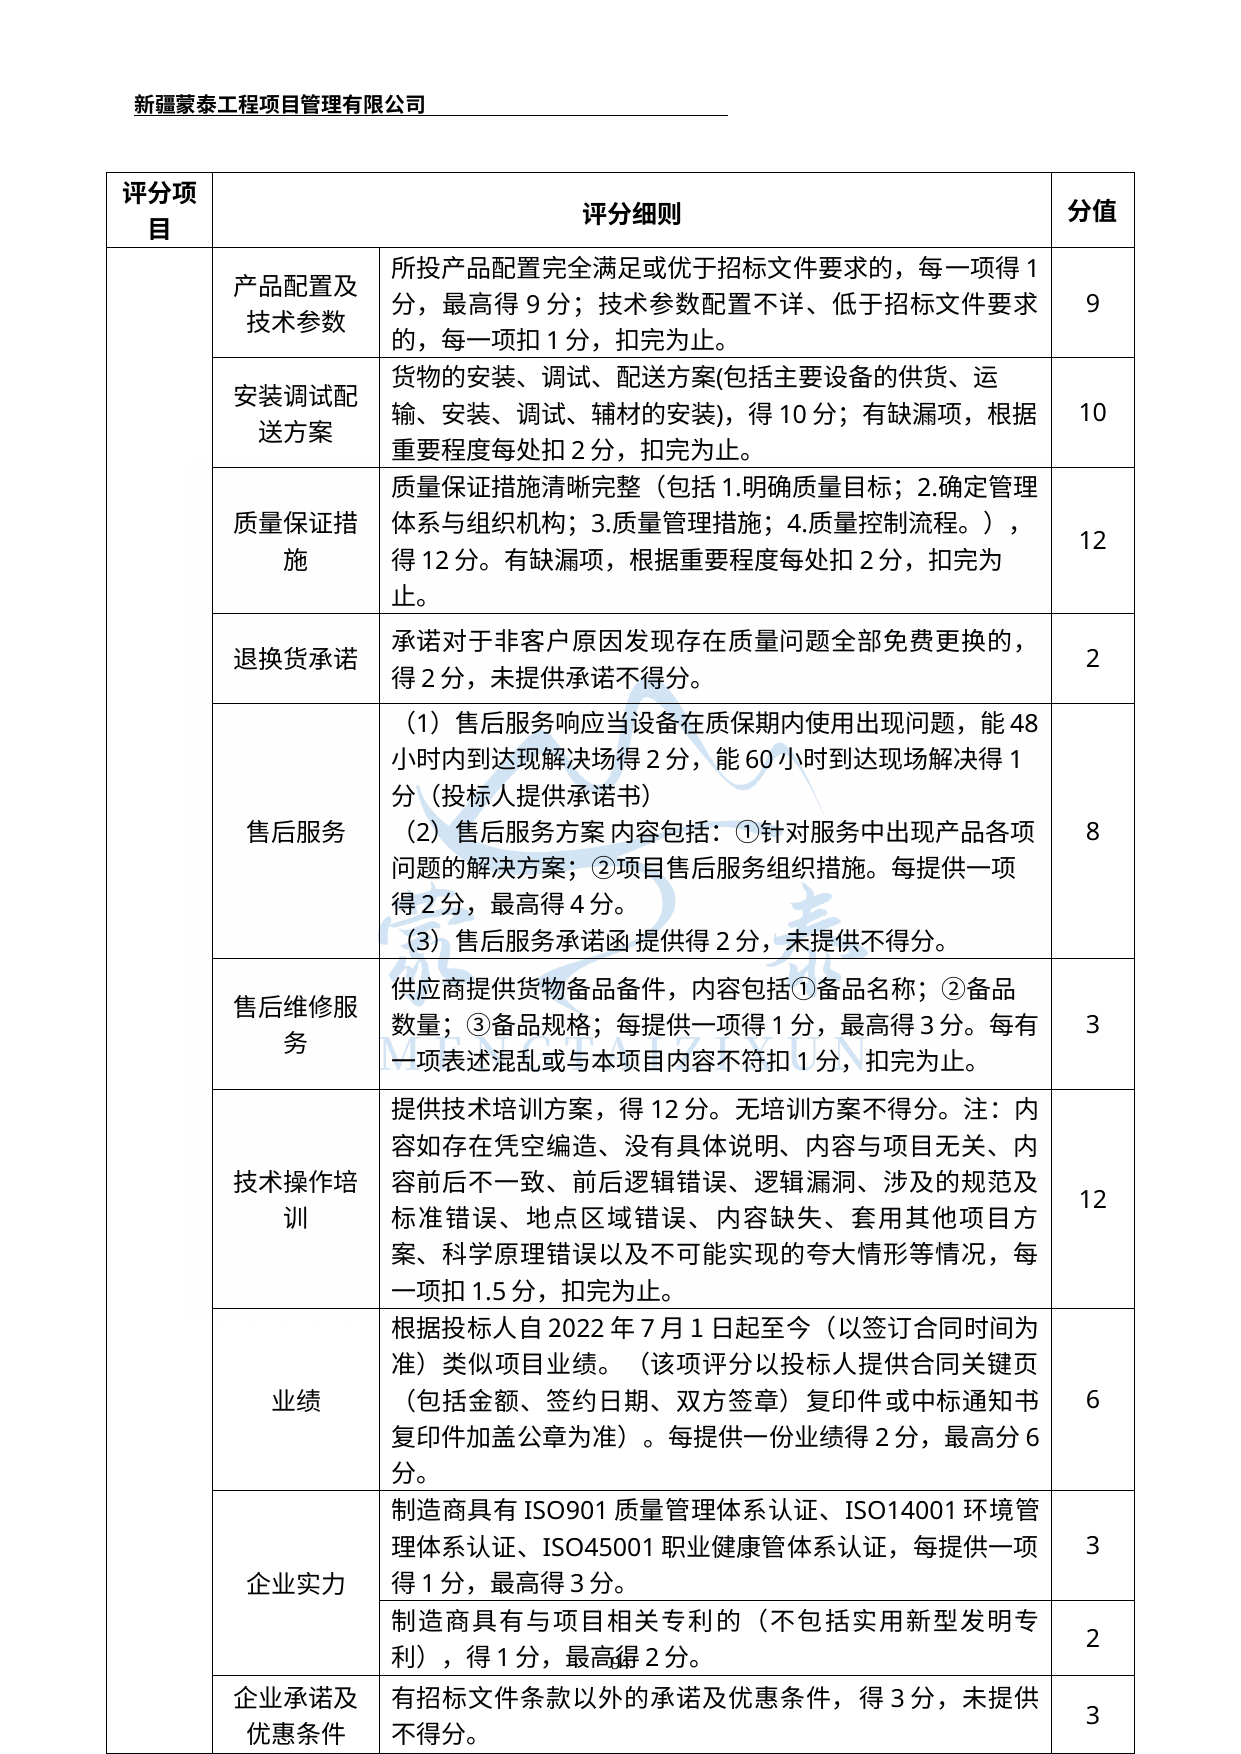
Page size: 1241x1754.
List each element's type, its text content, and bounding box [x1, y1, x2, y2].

table_cell 制造商具有ISO901质量管理体系认证、ISO14001环境管理体系认证、ISO45001职业健康管体系认证，每提供一项得1分，最高得3分。 [380, 1491, 1051, 1599]
table_cell 根据投标人自2022年7月1日起至今（以签订合同时间为准）类似项目业绩。（该项评分以投标人提供合同关键页（包括金额、签约日期、双方签章）复印件或中标通知书复印件加盖公章为准）。每提供一份业绩得2分，最高分6分。 [380, 1309, 1051, 1490]
table_cell 质量保证措施清晰完整（包括1.明确质量目标；2.确定管理体系与组织机构；3.质量管理措施；4.质量控制流程。），得12分。有缺漏项，根据重要程度每处扣2分，扣完为止。 [380, 468, 1051, 613]
table_cell 6 [1052, 1309, 1134, 1490]
table_cell 有招标文件条款以外的承诺及优惠条件，得3分，未提供不得分。 [380, 1676, 1051, 1753]
table_cell 制造商具有与项目相关专利的（不包括实用新型发明专利），得1分，最高得2分。 [380, 1601, 1051, 1675]
table_cell 企业实力 [213, 1491, 379, 1675]
table_cell 供应商提供货物备品备件，内容包括①备品名称；②备品数量；③备品规格；每提供一项得1分，最高得3分。每有一项表述混乱或与本项目内容不符扣1分，扣完为止。 [380, 959, 1051, 1089]
table_cell 承诺对于非客户原因发现存在质量问题全部免费更换的，得2分，未提供承诺不得分。 [380, 614, 1051, 703]
table_cell 退换货承诺 [213, 614, 379, 703]
table_header 分值 [1052, 173, 1134, 247]
table_header 评分细则 [213, 173, 1051, 247]
table_cell 提供技术培训方案，得12分。无培训方案不得分。注：内容如存在凭空编造、没有具体说明、内容与项目无关、内容前后不一致、前后逻辑错误、逻辑漏洞、涉及的规范及标准错误、地点区域错误、内容缺失、套用其他项目方案、科学原理错误以及不可能实现的夸大情形等情况，每一项扣1.5分，扣完为止。 [380, 1090, 1051, 1307]
table_cell 12 [1052, 468, 1134, 613]
table_cell 安装调试配送方案 [213, 358, 379, 467]
table_cell 产品配置及技术参数 [213, 248, 379, 357]
table_cell 售后维修服务 [213, 959, 379, 1089]
table_cell 8 [1052, 704, 1134, 957]
table_cell 2 [1052, 614, 1134, 703]
table_cell 技术操作培训 [213, 1090, 379, 1307]
table_cell 3 [1052, 959, 1134, 1089]
table_cell 2 [1052, 1601, 1134, 1675]
table_cell 3 [1052, 1491, 1134, 1599]
table_cell 3 [1052, 1676, 1134, 1753]
table_cell 企业承诺及优惠条件 [213, 1676, 379, 1753]
table_cell 售后服务 [213, 704, 379, 957]
table_cell 业绩 [213, 1309, 379, 1490]
table_cell （1）售后服务响应当设备在质保期内使用出现问题，能48小时内到达现解决场得2分，能60小时到达现场解决得1分（投标人提供承诺书） （2）售后服务方案 内容包括：①针对服务中出现产品各项问题的解决方案；②项目售后服务组织措施。每提供一项得2分，最高得4分。 （3）售后服务承诺函 提供得2分，未提供不得分。 [380, 704, 1051, 957]
table_cell 12 [1052, 1090, 1134, 1307]
table_cell 货物的安装、调试、配送方案(包括主要设备的供货、运输、安装、调试、辅材的安装)，得10分；有缺漏项，根据重要程度每处扣2分，扣完为止。 [380, 358, 1051, 467]
table_header 评分项目 [107, 173, 212, 247]
table_cell 所投产品配置完全满足或优于招标文件要求的，每一项得1分，最高得9分；技术参数配置不详、低于招标文件要求的，每一项扣1分，扣完为止。 [380, 248, 1051, 357]
table_cell 10 [1052, 358, 1134, 467]
table_cell 9 [1052, 248, 1134, 357]
table_cell [107, 248, 212, 1753]
table_cell 质量保证措施 [213, 468, 379, 613]
